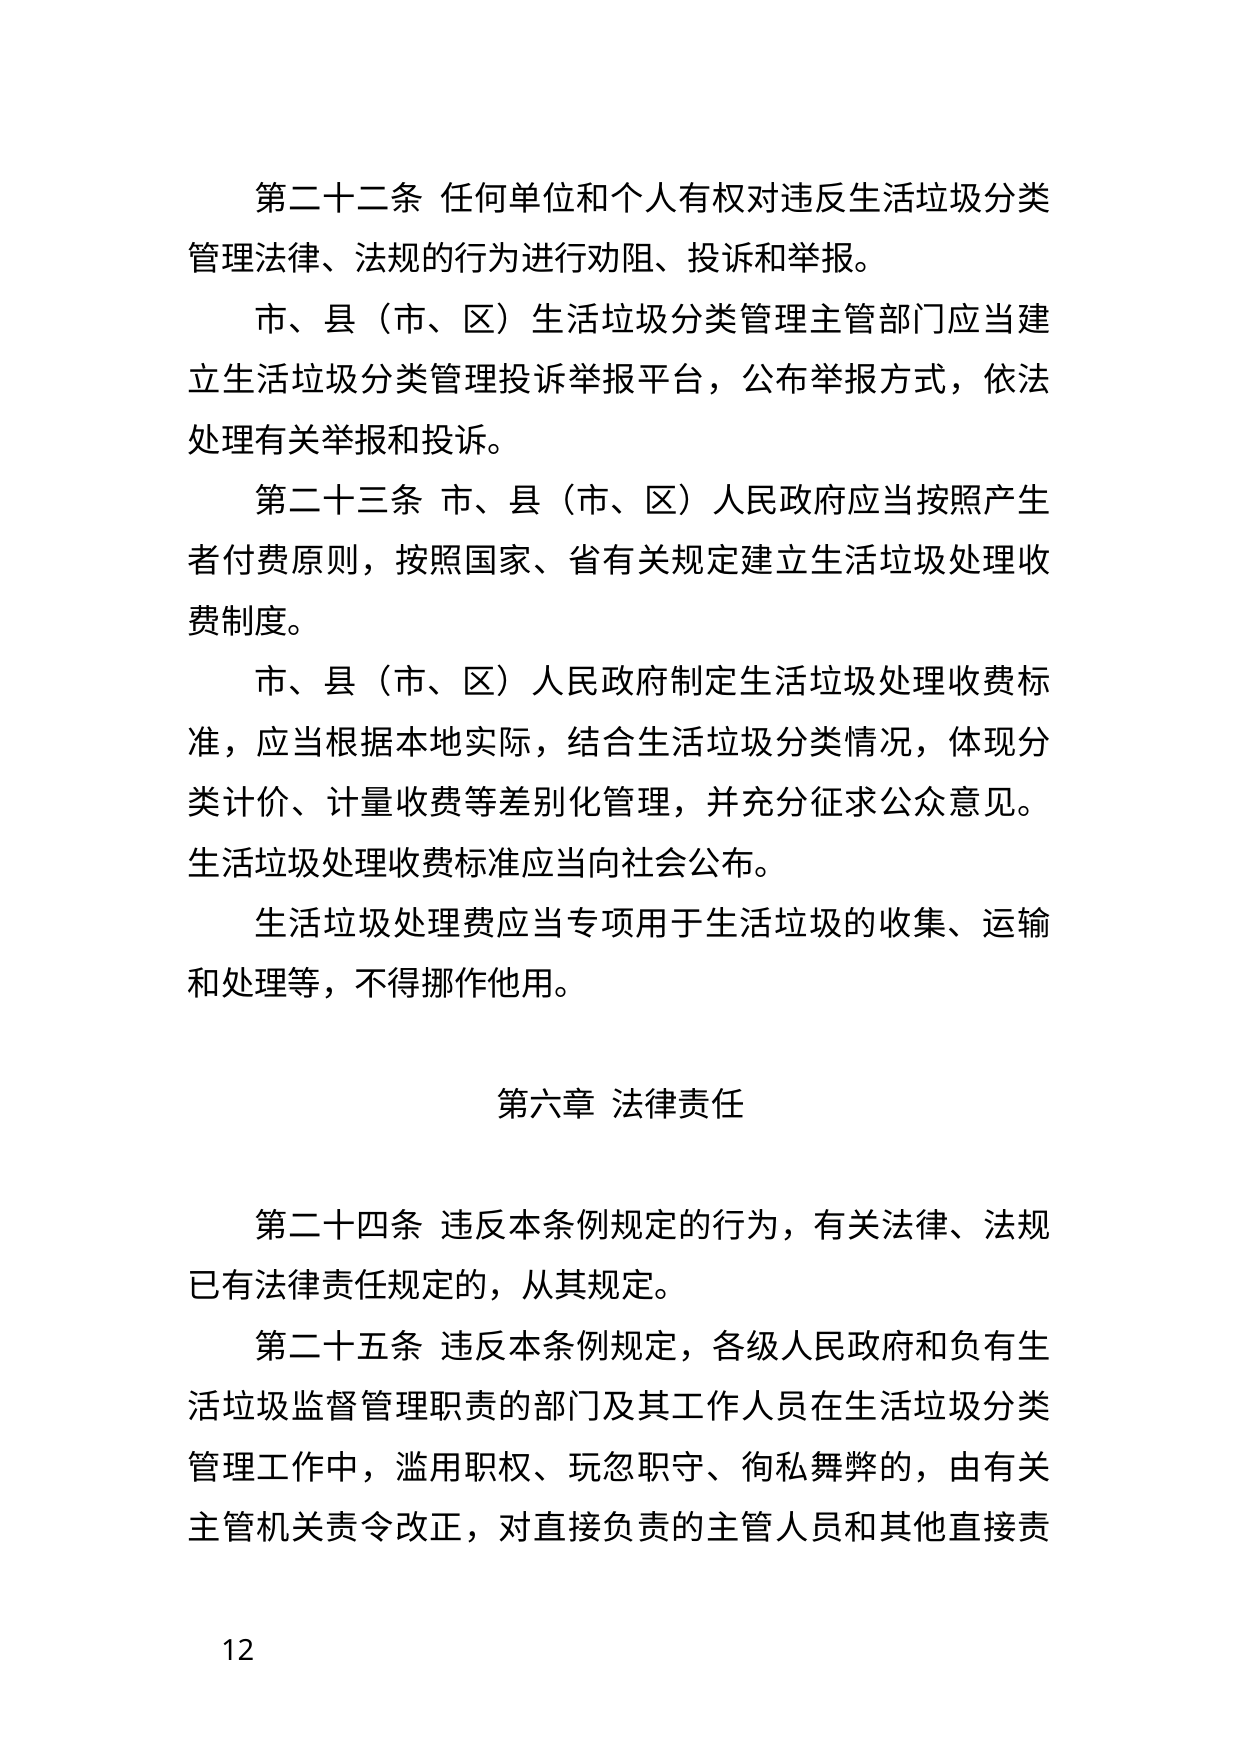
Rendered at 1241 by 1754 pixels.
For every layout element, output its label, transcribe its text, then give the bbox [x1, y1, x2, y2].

text 第六章 法律责任 [187, 1068, 1053, 1129]
text 市、县（市、区）生活垃圾分类管理主管部门应当建立生活垃圾分类管理投诉举报平台，公布举报方式，依法处理有关举报和投诉。 [187, 283, 1053, 464]
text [187, 1310, 1053, 1552]
text 生活垃圾处理费应当专项用于生活垃圾的收集、运输和处理等，不得挪作他用。 [187, 887, 1053, 1008]
text 第二十四条 违反本条例规定的行为，有关法律、法规已有法律责任规定的，从其规定。 [187, 1189, 1053, 1310]
text 市、县（市、区）人民政府制定生活垃圾处理收费标准，应当根据本地实际，结合生活垃圾分类情况，体现分类计价、计量收费等差别化管理，并充分征求公众意见。生活垃圾处理收费标准应当向社会公布。 [187, 645, 1053, 887]
text 第二十二条 任何单位和个人有权对违反生活垃圾分类管理法律、法规的行为进行劝阻、投诉和举报。 [187, 162, 1053, 283]
text 第二十三条 市、县（市、区）人民政府应当按照产生者付费原则，按照国家、省有关规定建立生活垃圾处理收费制度。 [187, 464, 1053, 645]
